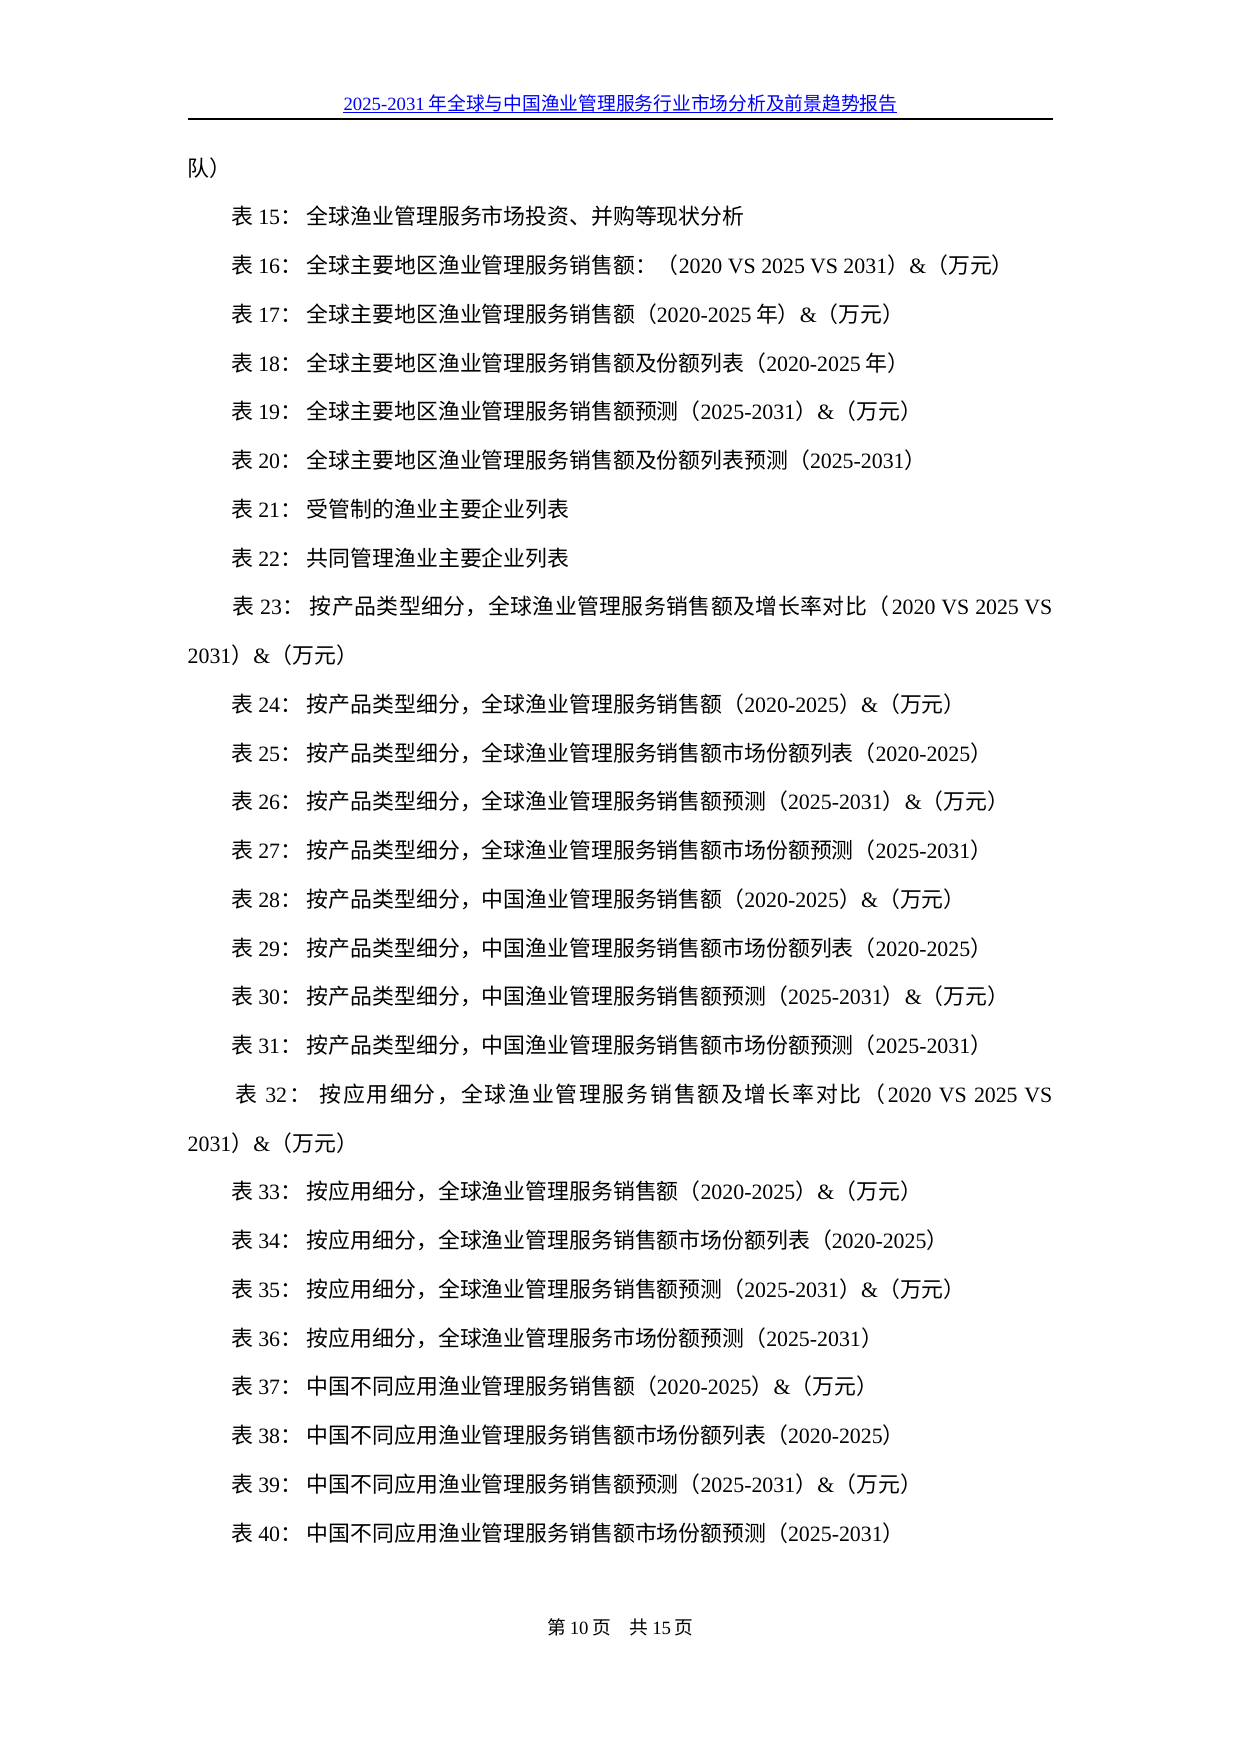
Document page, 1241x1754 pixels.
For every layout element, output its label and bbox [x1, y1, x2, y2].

text [187, 150, 1053, 1548]
